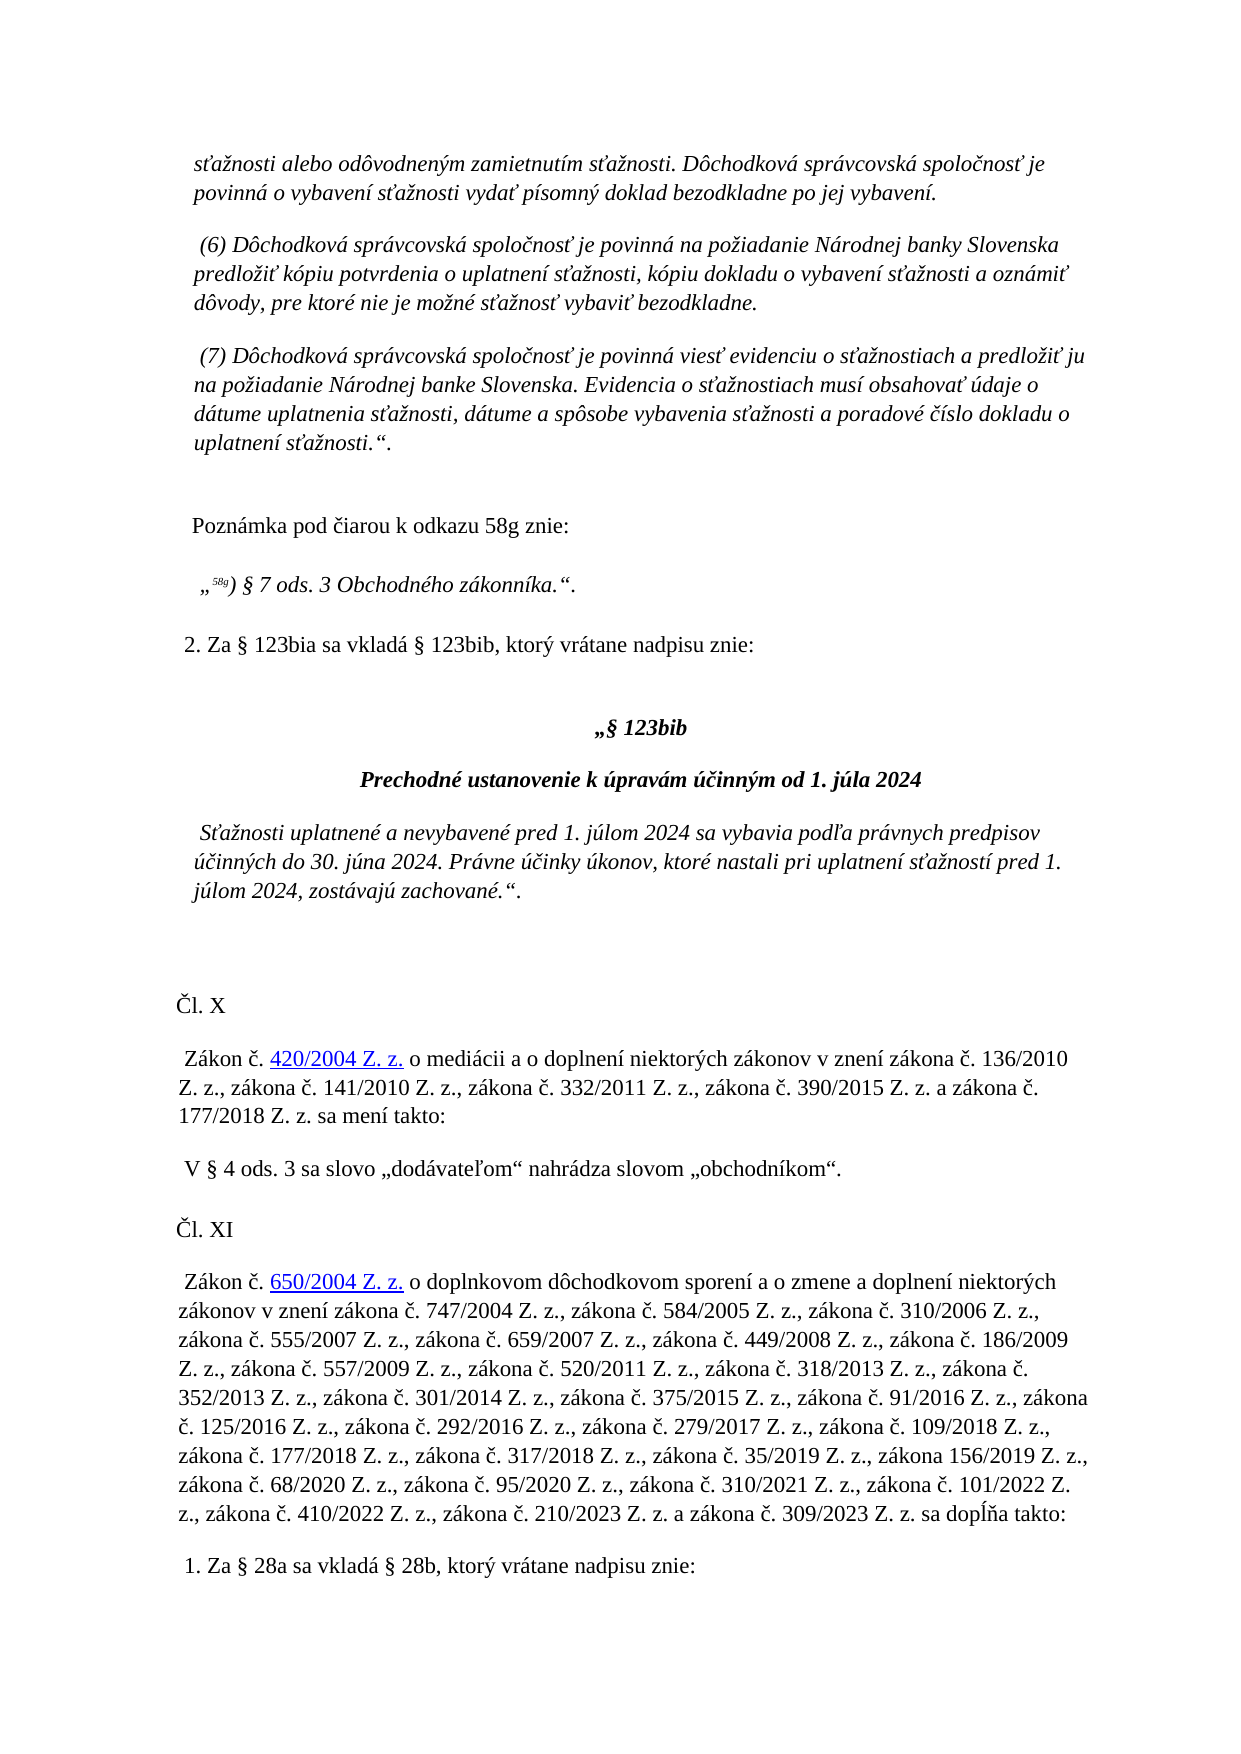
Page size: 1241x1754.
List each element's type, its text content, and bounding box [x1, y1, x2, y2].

text Zákon č. 420/2004 Z. z. o mediácii a o doplnení niektorých zákonov v znení zákona č. 136/2010 Z. z., zákona č. 141/2010 Z. z., zákona č. 332/2011 Z. z., zákona č. 390/2015 Z. z. a zákona č. 177/2018 Z. z. sa mení takto: [178, 1044, 1090, 1129]
text Poznámka pod čiarou k odkazu 58g znie: [186, 512, 1090, 538]
text Prechodné ustanovenie k úpravám účinným od 1. júla 2024 [186, 767, 1090, 793]
text „§ 123bib [186, 714, 1090, 741]
text (6) Dôchodková správcovská spoločnosť je povinná na požiadanie Národnej banky Slovenska predložiť kópiu potvrdenia o uplatnení sťažnosti, kópiu dokladu o vybavení sťažnosti a oznámiť dôvody, pre ktoré nie je možné sťažnosť vybaviť bezodkladne. [194, 231, 1090, 316]
text Sťažnosti uplatnené a nevybavené pred 1. júlom 2024 sa vybavia podľa právnych predpisov účinných do 30. júna 2024. Právne účinky úkonov, ktoré nastali pri uplatnení sťažností pred 1. júlom 2024, zostávajú zachované.“. [194, 819, 1090, 903]
text 2. Za § 123bia sa vkladá § 123bib, ktorý vrátane nadpisu znie: [178, 631, 1090, 657]
text „58g) § 7 ods. 3 Obchodného zákonníka.“. [194, 571, 1090, 598]
text (7) Dôchodková správcovská spoločnosť je povinná viesť evidenciu o sťažnostiach a predložiť ju na požiadanie Národnej banke Slovenska. Evidencia o sťažnostiach musí obsahovať údaje o dátume uplatnenia sťažnosti, dátume a spôsobe vybavenia sťažnosti a poradové číslo dokladu o uplatnení sťažnosti.“. [194, 342, 1090, 455]
text V § 4 ods. 3 sa slovo „dodávateľom“ nahrádza slovom „obchodníkom“. [178, 1155, 1090, 1181]
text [194, 150, 1090, 205]
text 1. Za § 28a sa vkladá § 28b, ktorý vrátane nadpisu znie: [178, 1552, 1090, 1579]
text Čl. XI [170, 1216, 1090, 1242]
text Zákon č. 650/2004 Z. z. o doplnkovom dôchodkovom sporení a o zmene a doplnení niektorých zákonov v znení zákona č. 747/2004 Z. z., zákona č. 584/2005 Z. z., zákona č. 310/2006 Z. z., zákona č. 555/2007 Z. z., zákona č. 659/2007 Z. z., zákona č. 449/2008 Z. z., zákona č. 186/2009 Z. z., zákona č. 557/2009 Z. z., zákona č. 520/2011 Z. z., zákona č. 318/2013 Z. z., zákona č. 352/2013 Z. z., zákona č. 301/2014 Z. z., zákona č. 375/2015 Z. z., zákona č. 91/2016 Z. z., zákona č. 125/2016 Z. z., zákona č. 292/2016 Z. z., zákona č. 279/2017 Z. z., zákona č. 109/2018 Z. z., zákona č. 177/2018 Z. z., zákona č. 317/2018 Z. z., zákona č. 35/2019 Z. z., zákona 156/2019 Z. z., zákona č. 68/2020 Z. z., zákona č. 95/2020 Z. z., zákona č. 310/2021 Z. z., zákona č. 101/2022 Z. z., zákona č. 410/2022 Z. z., zákona č. 210/2023 Z. z. a zákona č. 309/2023 Z. z. sa dopĺňa takto: [178, 1268, 1090, 1526]
text Čl. X [170, 992, 1090, 1018]
